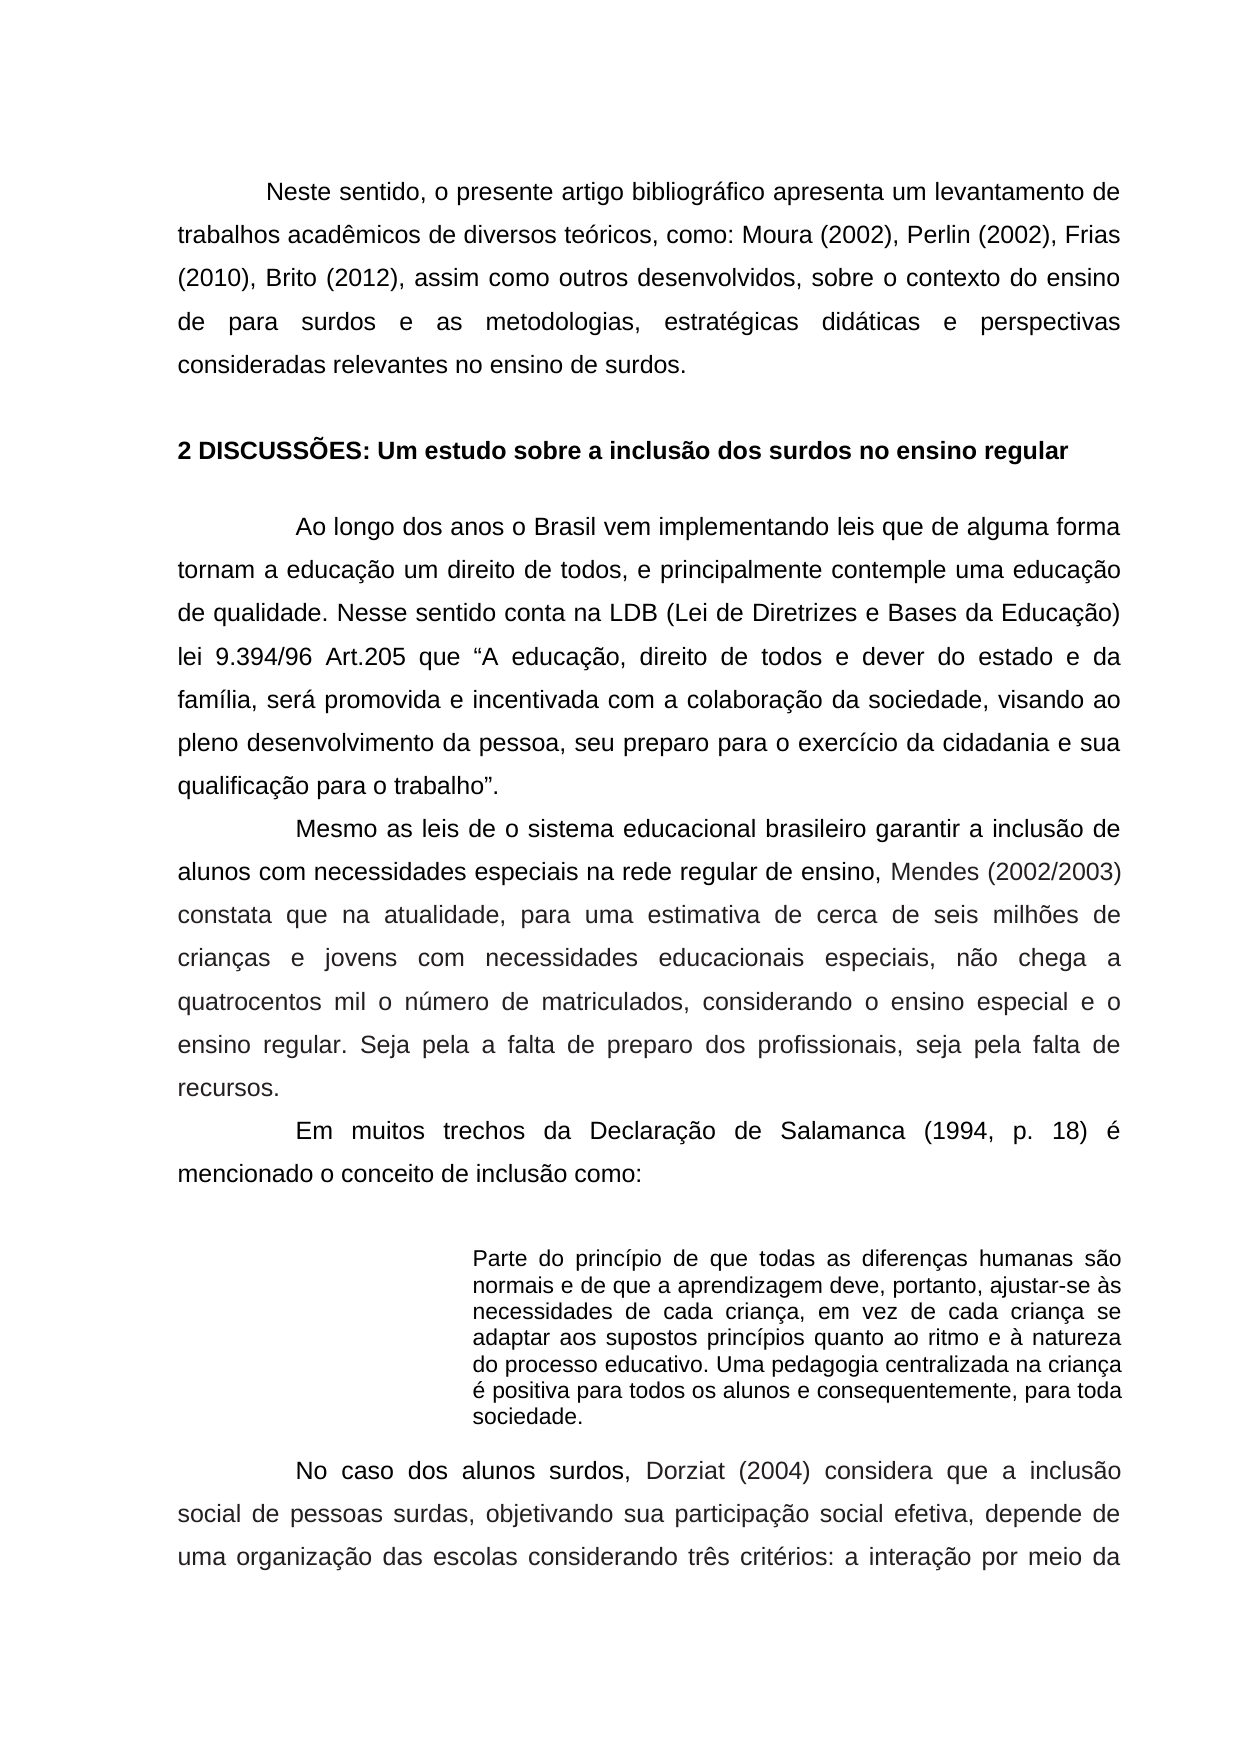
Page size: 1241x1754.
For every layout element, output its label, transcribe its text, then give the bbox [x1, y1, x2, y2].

text Em muitos trechos da Declaração de Salamanca (1994, p. 18) é mencionado o conceito de inclusão como: [177, 1116, 1122, 1188]
text Ao longo dos anos o Brasil vem implementando leis que de alguma forma tornam a educação um direito de todos, e principalmente contemple uma educação de qualidade. Nesse sentido conta na LDB (Lei de Diretrizes e Bases da Educação) lei 9.394/96 Art.205 que “A educação, direito de todos e dever do estado e da família, será promovida e incentivada com a colaboração da sociedade, visando ao pleno desenvolvimento da pessoa, seu preparo para o exercício da cidadania e sua qualificação para o trabalho”. [177, 512, 1122, 799]
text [177, 1456, 1122, 1571]
text Parte do princípio de que todas as diferenças humanas são normais e de que a aprendizagem deve, portanto, ajustar-se às necessidades de cada criança, em vez de cada criança se adaptar aos supostos princípios quanto ao ritmo e à natureza do processo educativo. Uma pedagogia centralizada na criança é positiva para todos os alunos e consequentemente, para toda sociedade. [472, 1245, 1122, 1430]
text Neste sentido, o presente artigo bibliográfico apresenta um levantamento de trabalhos acadêmicos de diversos teóricos, como: Moura (2002), Perlin (2002), Frias (2010), Brito (2012), assim como outros desenvolvidos, sobre o contexto do ensino de para surdos e as metodologias, estratégicas didáticas e perspectivas consideradas relevantes no ensino de surdos. [177, 177, 1122, 378]
text Mesmo as leis de o sistema educacional brasileiro garantir a inclusão de alunos com necessidades especiais na rede regular de ensino, Mendes (2002/2003) constata que na atualidade, para uma estimativa de cerca de seis milhões de crianças e jovens com necessidades educacionais especiais, não chega a quatrocentos mil o número de matriculados, considerando o ensino especial e o ensino regular. Seja pela a falta de preparo dos profissionais, seja pela falta de recursos. [177, 814, 1122, 1101]
subtitle 2 DISCUSSÕES: Um estudo sobre a inclusão dos surdos no ensino regular [177, 436, 1122, 465]
